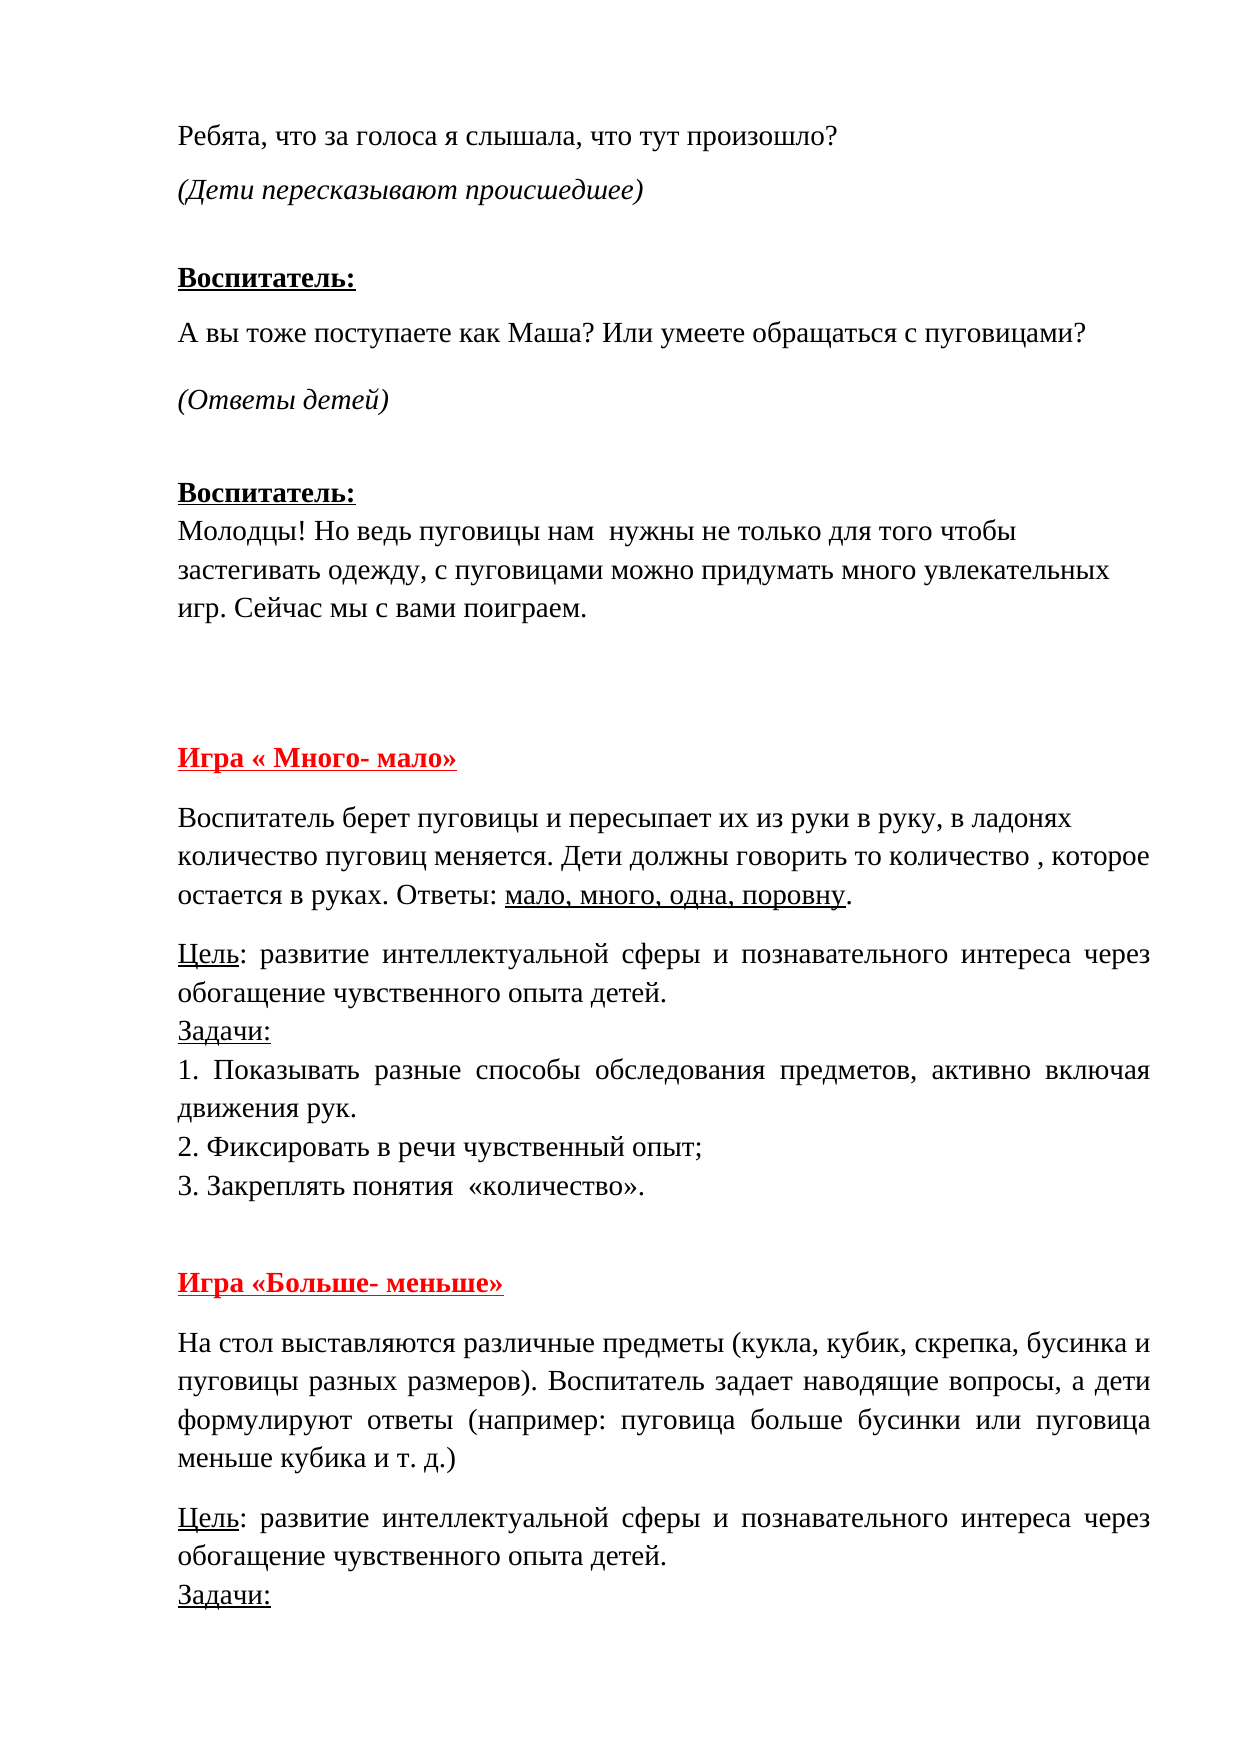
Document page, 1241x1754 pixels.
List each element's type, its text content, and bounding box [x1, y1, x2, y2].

text Задачи: [177, 1013, 1152, 1047]
text 3. Закреплять понятия «количество». [177, 1168, 1152, 1201]
text (Дети пересказывают происшедшее) [177, 172, 1152, 206]
text 2. Фиксировать в речи чувственный опыт; [177, 1129, 1152, 1163]
text А вы тоже поступаете как Маша? Или умеете обращаться с пуговицами? (Ответы детей) [177, 315, 1152, 415]
text На стол выставляются различные предметы (кукла, кубик, скрепка, бусинка и пуговицы разных размеров). Воспитатель задает наводящие вопросы, а дети формулируют ответы (например: пуговица больше бусинки или пуговица меньше кубика и т. д.) [177, 1325, 1152, 1474]
text Цель: развитие интеллектуальной сферы и познавательного интереса через обогащение чувственного опыта детей. [177, 936, 1152, 1008]
text Игра « Много- мало» [177, 741, 1152, 774]
text Игра «Больше- меньше» [177, 1266, 1152, 1299]
text Воспитатель: [177, 227, 1152, 294]
text Воспитатель берет пуговицы и пересыпает их из руки в руку, в ладонях количество пуговиц меняется. Дети должны говорить то количество , которое остается в руках. Ответы: мало, много, одна, поровну. [177, 800, 1152, 911]
text Ребята, что за голоса я слышала, что тут произошло? [177, 118, 1152, 152]
text Задачи: [177, 1577, 1152, 1611]
text 1. Показывать разные способы обследования предметов, активно включая движения рук. [177, 1052, 1152, 1124]
text Воспитатель: Молодцы! Но ведь пуговицы нам нужны не только для того чтобы застегивать одежду, с пуговицами можно придумать много увлекательных игр. Сейчас мы с вами поиграем. [177, 436, 1152, 656]
text Цель: развитие интеллектуальной сферы и познавательного интереса через обогащение чувственного опыта детей. [177, 1500, 1152, 1572]
